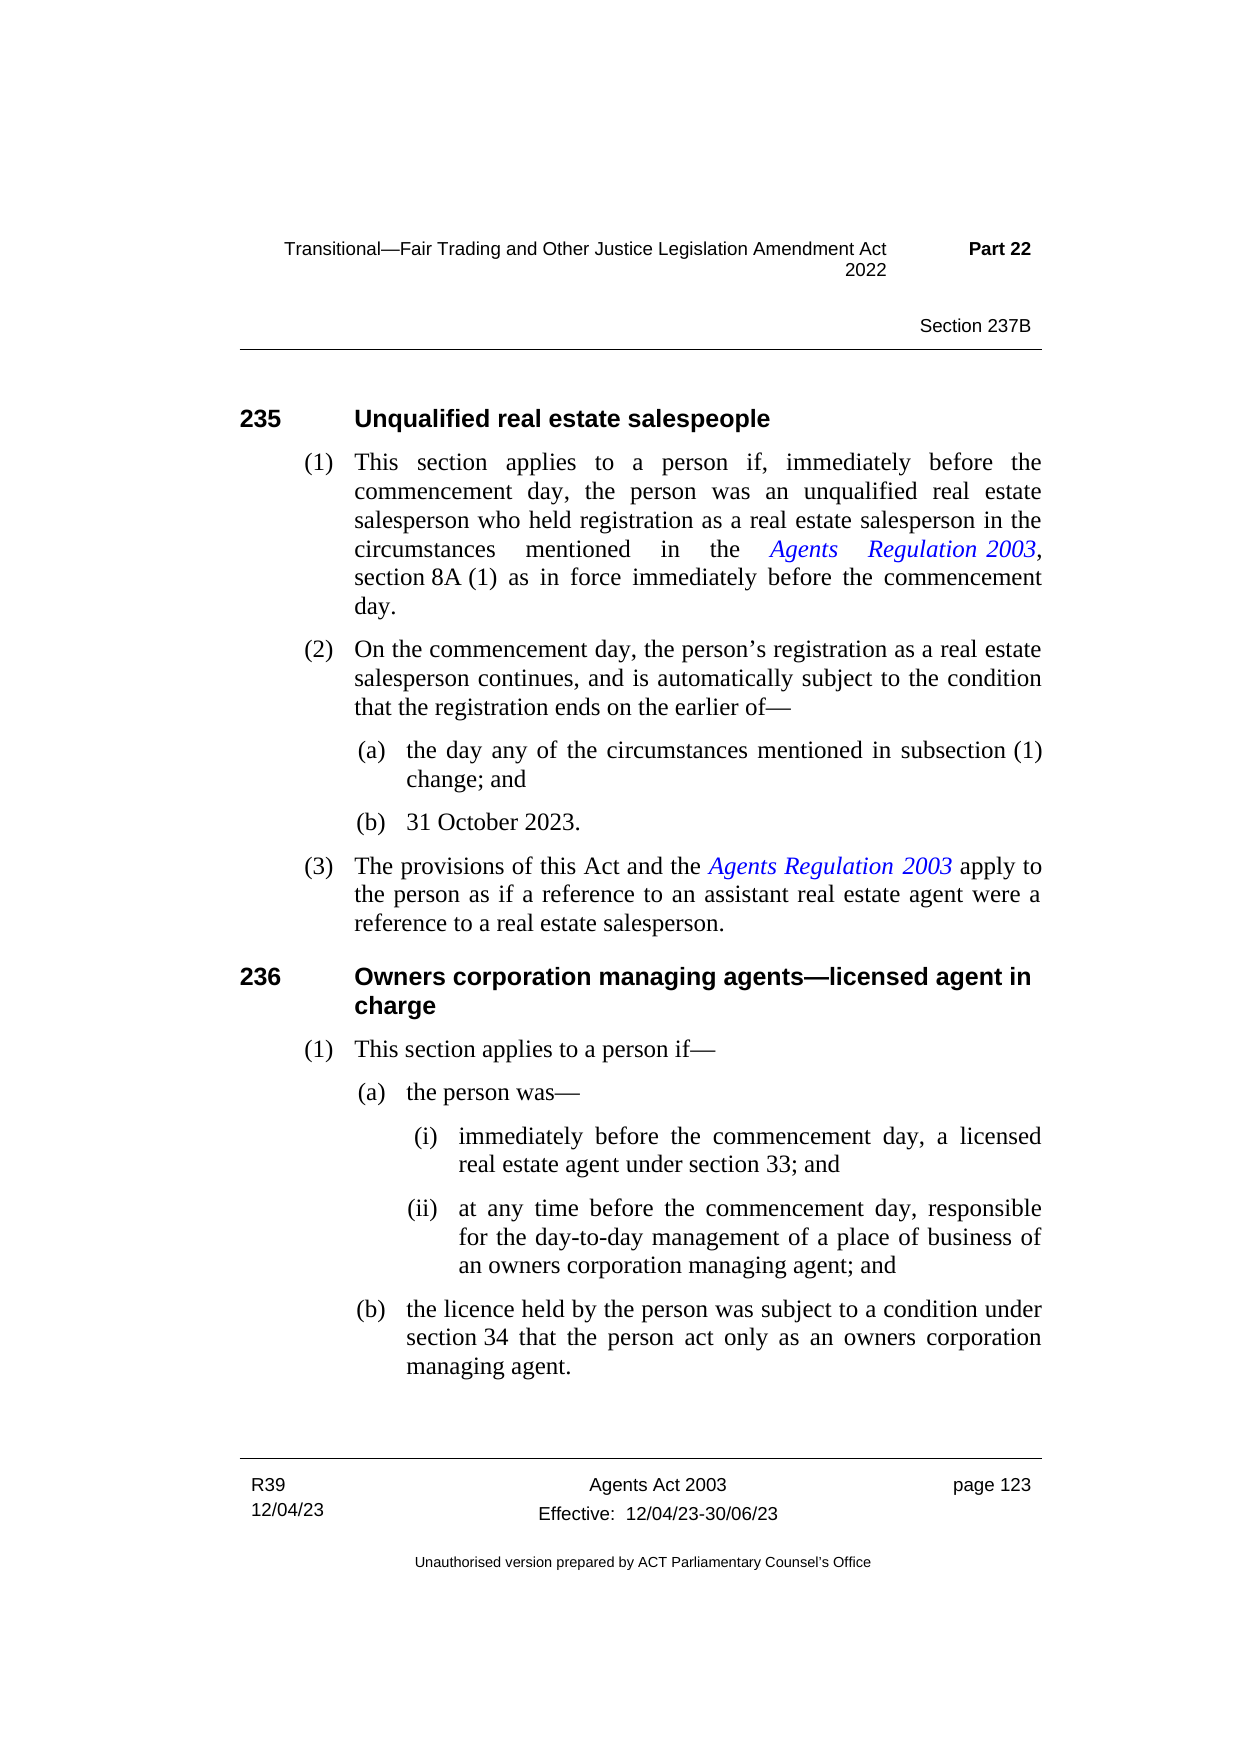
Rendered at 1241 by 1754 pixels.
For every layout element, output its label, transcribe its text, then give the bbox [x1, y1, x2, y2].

text (a) the person was— [239, 1077, 1042, 1106]
text (a) the day any of the circumstances mentioned in subsection (1) change; and [239, 735, 1042, 793]
text (1) This section applies to a person if— [239, 1034, 1042, 1063]
text (b) 31 October 2023. [239, 807, 1042, 836]
text (i) immediately before the commencement day, a licensed real estate agent under section 33; and [239, 1121, 1042, 1178]
text (1) This section applies to a person if, immediately before the commencement day, the person was an unqualified real estate salesperson who held registration as a real estate salesperson in the circumstances mentioned in the Agents Regulation 2003, section 8A (1) as in force immediately before the commencement day. [239, 447, 1042, 620]
text (ii) at any time before the commencement day, responsible for the day-to-day management of a place of business of an owners corporation managing agent; and [239, 1193, 1042, 1279]
text (2) On the commencement day, the person’s registration as a real estate salesperson continues, and is automatically subject to the condition that the registration ends on the earlier of— [239, 634, 1042, 721]
text 235 Unqualified real estate salespeople [239, 404, 1042, 433]
text (3) The provisions of this Act and the Agents Regulation 2003 apply to the person as if a reference to an assistant real estate agent were a reference to a real estate salesperson. [239, 851, 1042, 937]
text (b) the licence held by the person was subject to a condition under section 34 that the person act only as an owners corporation managing agent. [239, 1294, 1042, 1380]
text 236 Owners corporation managing agents—licensed agent in charge [239, 962, 1042, 1019]
